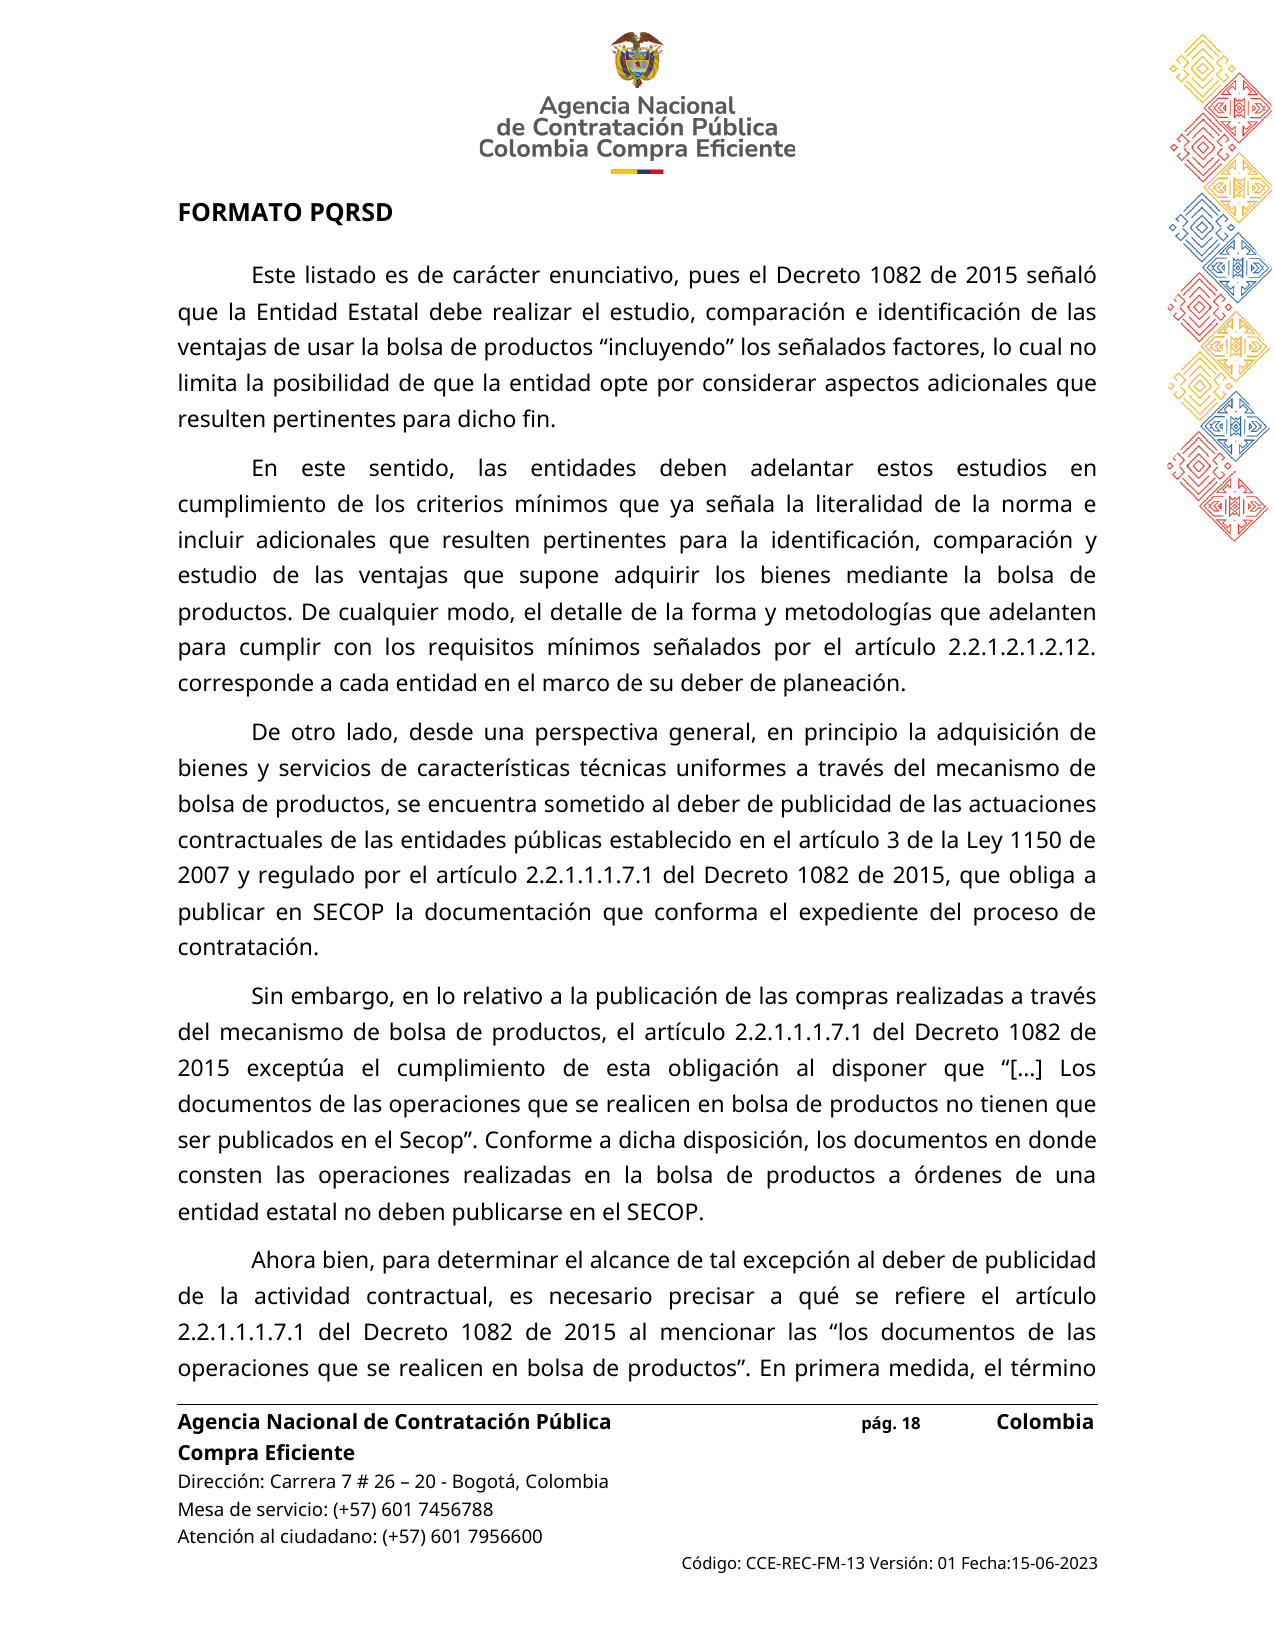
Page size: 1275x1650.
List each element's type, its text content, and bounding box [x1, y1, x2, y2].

picture [479, 32, 796, 174]
picture [1165, 33, 1272, 539]
text En este sentido, las entidades deben adelantar estos estudios en cumplimiento de los criterios mínimos que ya señala la literalidad de la norma e incluir adicionales que resulten pertinentes para la identificación, comparación y estudio de las ventajas que supone adquirir los bienes mediante la bolsa de productos. De cualquier modo, el detalle de la forma y metodologías que adelanten para cumplir con los requisitos mínimos señalados por el artículo 2.2.1.2.1.2.12. corresponde a cada entidad en el marco de su deber de planeación. [177, 452, 1098, 698]
text Este listado es de carácter enunciativo, pues el Decreto 1082 de 2015 señaló que la Entidad Estatal debe realizar el estudio, comparación e identificación de las ventajas de usar la bolsa de productos “incluyendo” los señalados factores, lo cual no limita la posibilidad de que la entidad opte por considerar aspectos adicionales que resulten pertinentes para dicho fin. [177, 259, 1098, 434]
text Sin embargo, en lo relativo a la publicación de las compras realizadas a través del mecanismo de bolsa de productos, el artículo 2.2.1.1.1.7.1 del Decreto 1082 de 2015 exceptúa el cumplimiento de esta obligación al disponer que “[…] Los documentos de las operaciones que se realicen en bolsa de productos no tienen que ser publicados en el Secop”. Conforme a dicha disposición, los documentos en donde consten las operaciones realizadas en la bolsa de productos a órdenes de una entidad estatal no deben publicarse en el SECOP. [177, 980, 1098, 1227]
text De otro lado, desde una perspectiva general, en principio la adquisición de bienes y servicios de características técnicas uniformes a través del mecanismo de bolsa de productos, se encuentra sometido al deber de publicidad de las actuaciones contractuales de las entidades públicas establecido en el artículo 3 de la Ley 1150 de 2007 y regulado por el artículo 2.2.1.1.1.7.1 del Decreto 1082 de 2015, que obliga a publicar en SECOP la documentación que conforma el expediente del proceso de contratación. [177, 716, 1098, 963]
